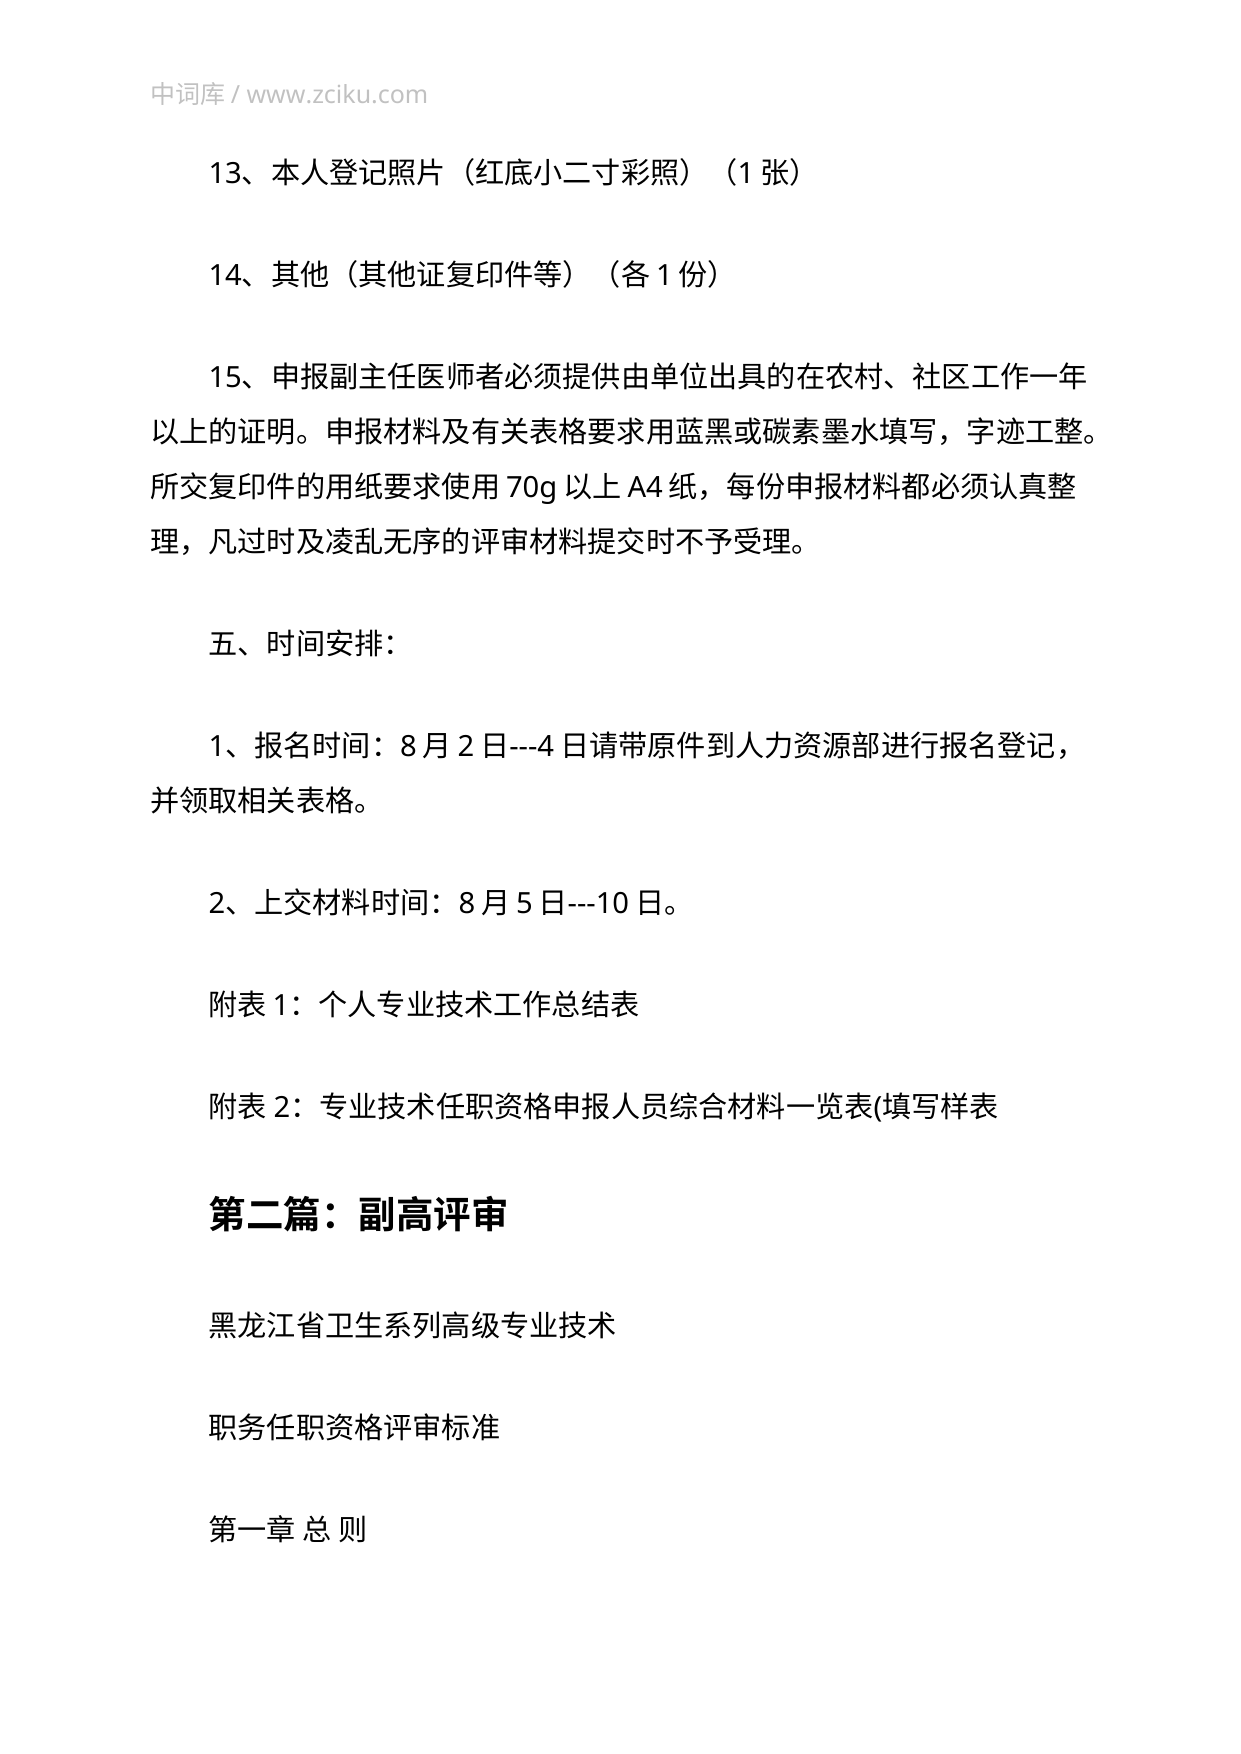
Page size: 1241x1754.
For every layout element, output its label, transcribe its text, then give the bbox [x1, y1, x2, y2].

text 15、申报副主任医师者必须提供由单位出具的在农村、社区工作一年以上的证明。申报材料及有关表格要求用蓝黑或碳素墨水填写，字迹工整。所交复印件的用纸要求使用70g以上A4纸，每份申报材料都必须认真整理，凡过时及凌乱无序的评审材料提交时不予受理。 [150, 354, 1090, 561]
text 五、时间安排： [150, 621, 1090, 663]
text 2、上交材料时间：8月5日---10日。 [150, 879, 1090, 922]
text 第二篇：副高评审 [150, 1185, 1090, 1239]
text 14、其他（其他证复印件等）（各1份） [150, 252, 1090, 294]
text 1、报名时间：8月2日---4日请带原件到人力资源部进行报名登记，并领取相关表格。 [150, 722, 1090, 820]
text 第一章 总 则 [150, 1506, 1090, 1548]
text 职务任职资格评审标准 [150, 1404, 1090, 1447]
text 附表 2：专业技术任职资格申报人员综合材料一览表(填写样表 [150, 1083, 1090, 1126]
text 附表1：个人专业技术工作总结表 [150, 981, 1090, 1023]
text 黑龙江省卫生系列高级专业技术 [150, 1302, 1090, 1345]
text 13、本人登记照片（红底小二寸彩照）（1张） [150, 150, 1090, 192]
